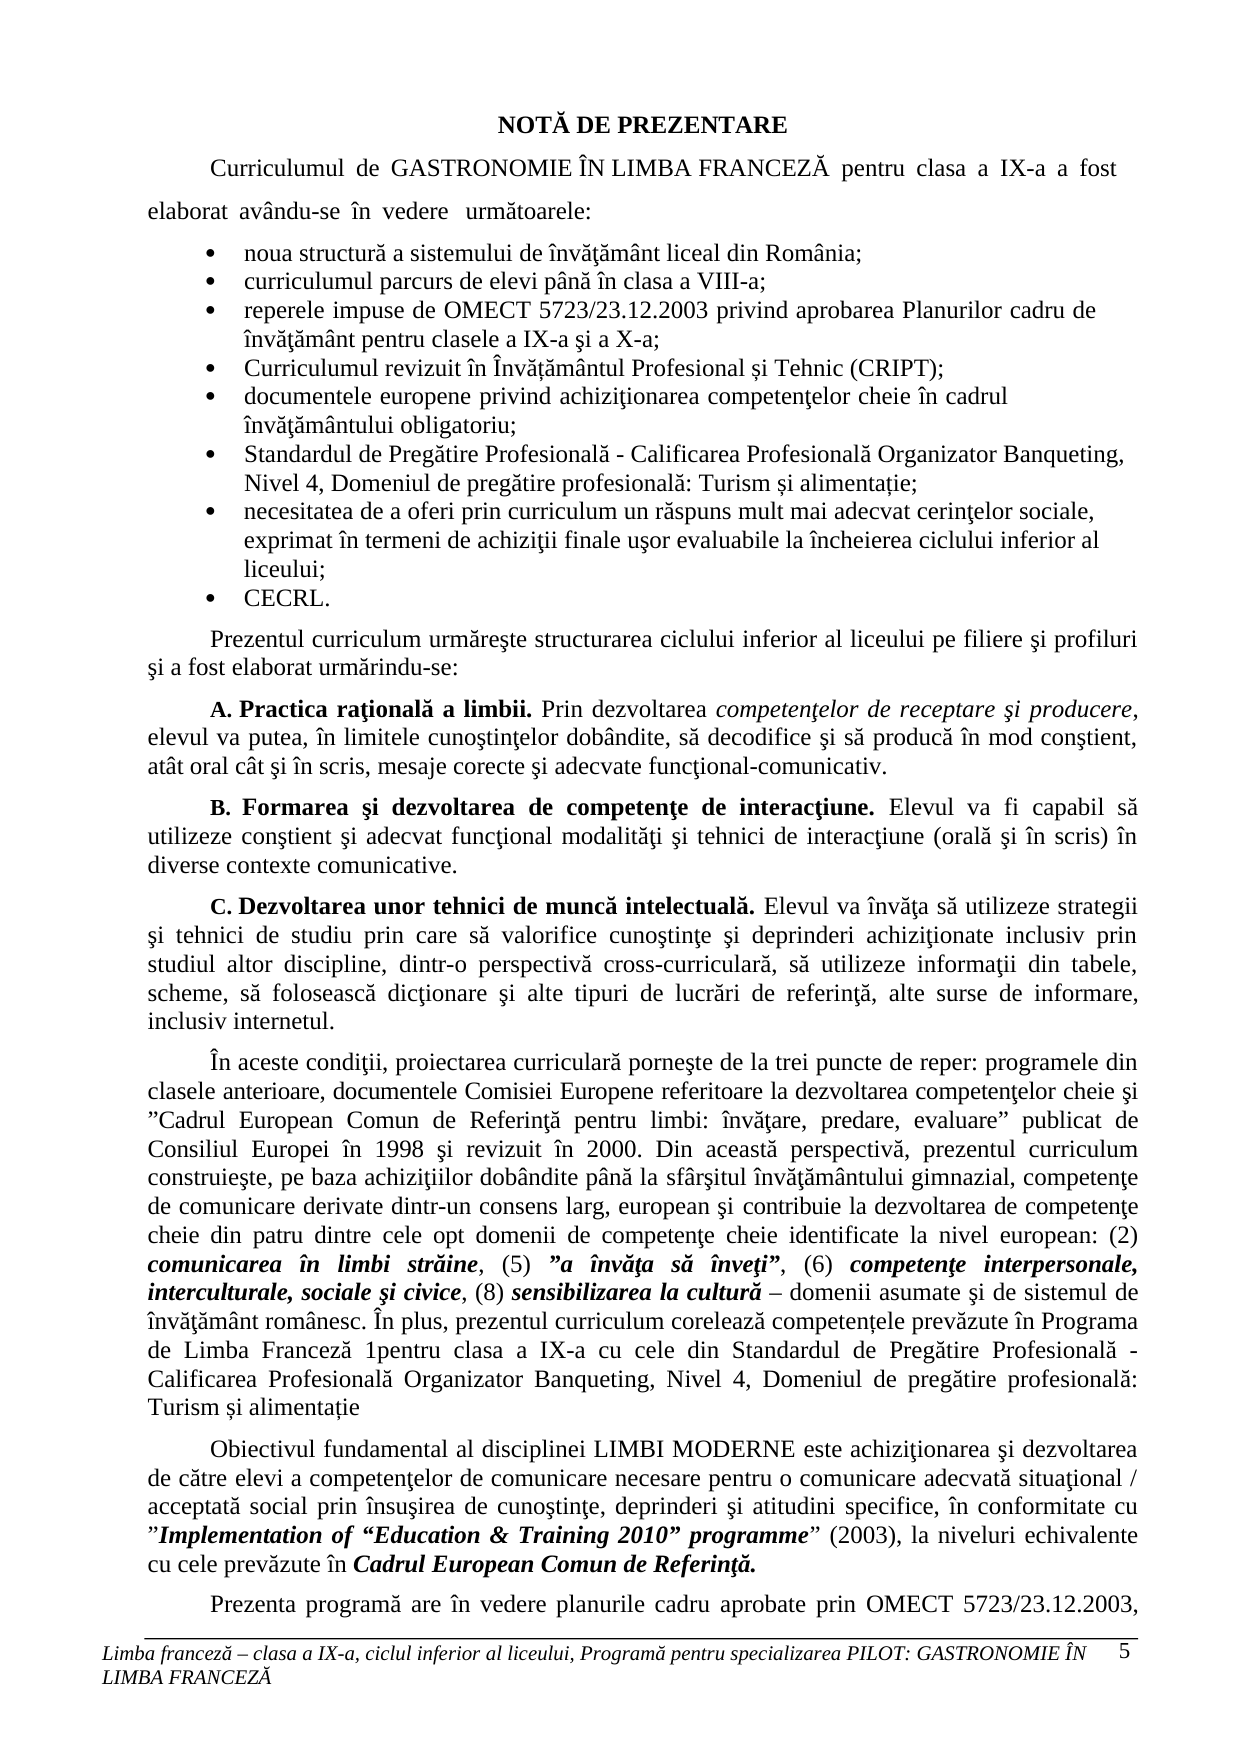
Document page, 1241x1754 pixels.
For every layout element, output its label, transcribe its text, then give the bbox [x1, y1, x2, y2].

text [147, 1589, 1139, 1617]
list Dezvoltarea unor tehnici de muncă intelectuală. Elevul va învăţa să utilizeze strategii şi tehnici de studiu prin care să valorifice cunoştinţe şi deprinderi achiziţionate inclusiv prin studiul altor discipline, dintr-o perspectivă cross-curriculară, să utilizeze informaţii din tabele, scheme, să folosească dicţionare şi alte tipuri de lucrări de referinţă, alte surse de informare, inclusiv internetul. [147, 891, 1138, 1035]
list Curriculumul revizuit în Învățământul Profesional și Tehnic (CRIPT); [206, 353, 1138, 381]
list reperele impuse de OMECT 5723/23.12.2003 privind aprobarea Planurilor cadru de învăţământ pentru clasele a IX-a şi a X-a; [206, 295, 1138, 353]
text Curriculumul de GASTRONOMIE ÎN LIMBA FRANCEZĂ pentru clasa a IX-a a fost elaborat avându-se în vedere următoarele: [147, 153, 1173, 225]
subtitle NOTĂ DE PREZENTARE [125, 110, 1161, 139]
list Practica raţională a limbii. Prin dezvoltarea competenţelor de receptare şi producere, elevul va putea, în limitele cunoştinţelor dobândite, să decodifice şi să producă în mod conştient, atât oral cât şi în scris, mesaje corecte şi adecvate funcţional-comunicativ. [147, 694, 1139, 780]
list documentele europene privind achiziţionarea competenţelor cheie în cadrul învăţământului obligatoriu; [206, 381, 1138, 439]
text În aceste condiţii, proiectarea curriculară porneşte de la trei puncte de reper: programele din clasele anterioare, documentele Comisiei Europene referitoare la dezvoltarea competenţelor cheie şi ”Cadrul European Comun de Referinţă pentru limbi: învăţare, predare, evaluare” publicat de Consiliul Europei în 1998 şi revizuit în 2000. Din această perspectivă, prezentul curriculum construieşte, pe baza achiziţiilor dobândite până la sfârşitul învăţământului gimnazial, competenţe de comunicare derivate dintr-un consens larg, european şi contribuie la dezvoltarea de competenţe cheie din patru dintre cele opt domenii de competenţe cheie identificate la nivel european: (2) comunicarea în limbi străine, (5) ”a învăţa să înveţi”, (6) competenţe interpersonale, interculturale, sociale şi civice, (8) sensibilizarea la cultură – domenii asumate şi de sistemul de învăţământ românesc. În plus, prezentul curriculum corelează competențele prevăzute în Programa de Limba Franceză 1pentru clasa a IX-a cu cele din Standardul de Pregătire Profesională - Calificarea Profesională Organizator Banqueting, Nivel 4, Domeniul de pregătire profesională: Turism și alimentație [147, 1047, 1139, 1421]
list noua structură a sistemului de învăţământ liceal din România; [206, 239, 1173, 267]
list curriculumul parcurs de elevi până în clasa a VIII-a; [206, 267, 1173, 295]
list Formarea şi dezvoltarea de competenţe de interacţiune. Elevul va fi capabil să utilizeze conştient şi adecvat funcţional modalităţi şi tehnici de interacţiune (orală şi în scris) în diverse contexte comunicative. [147, 792, 1138, 879]
text Obiectivul fundamental al disciplinei LIMBI MODERNE este achiziţionarea şi dezvoltarea de către elevi a competenţelor de comunicare necesare pentru o comunicare adecvată situaţional / acceptată social prin însuşirea de cunoştinţe, deprinderi şi atitudini specifice, în conformitate cu ”Implementation of “Education & Training 2010” programme” (2003), la niveluri echivalente cu cele prevăzute în Cadrul European Comun de Referinţă. [147, 1434, 1138, 1578]
text Prezentul curriculum urmăreşte structurarea ciclului inferior al liceului pe filiere şi profiluri şi a fost elaborat urmărindu-se: [147, 624, 1139, 681]
list necesitatea de a oferi prin curriculum un răspuns mult mai adecvat cerinţelor sociale, exprimat în termeni de achiziţii finale uşor evaluabile la încheierea ciclului inferior al liceului; [206, 496, 1138, 583]
list Standardul de Pregătire Profesională - Calificarea Profesională Organizator Banqueting, Nivel 4, Domeniul de pregătire profesională: Turism și alimentație; [206, 439, 1138, 496]
list CECRL. [206, 583, 1138, 611]
